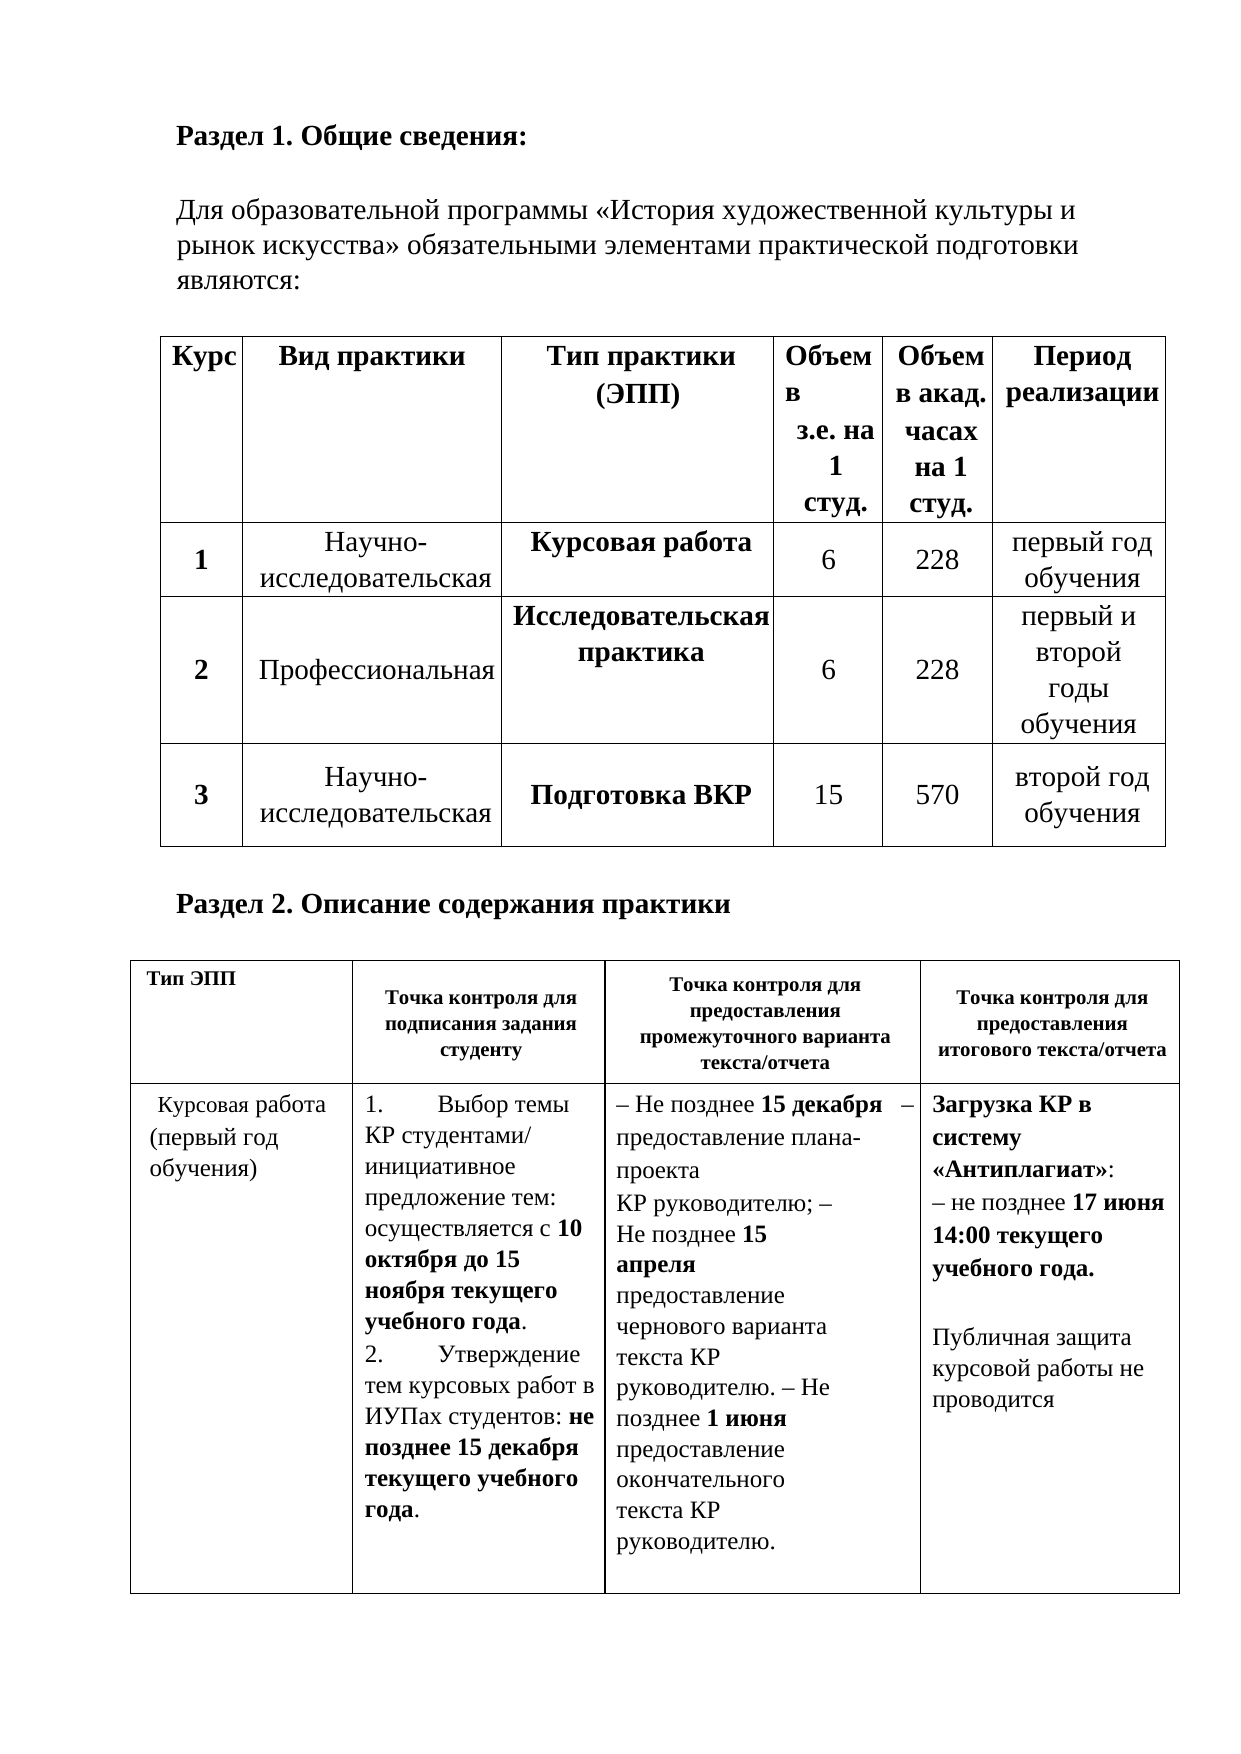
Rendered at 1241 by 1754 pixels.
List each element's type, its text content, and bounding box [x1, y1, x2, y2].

table_cell 1 [161, 523, 242, 596]
text Раздел 1. Общие сведения: [176, 118, 1159, 152]
table_header Точка контроля для предоставления итогового текста/отчета [921, 961, 1179, 1083]
table_cell второй год обучения [993, 744, 1165, 846]
table_cell Курсовая работа [502, 523, 773, 596]
table_header Период реализации [993, 337, 1165, 522]
table_header Тип практики (ЭПП) [502, 337, 773, 522]
text Для образовательной программы «История художественной культуры и рынок искусства» обязательными элементами практической подготовки являются: [176, 192, 1142, 296]
table_header Тип ЭПП [131, 961, 352, 1083]
table_header Объем в акад. часах на 1 студ. [883, 337, 992, 522]
table_header Вид практики [243, 337, 501, 522]
table_cell первый и второй годы обучения [993, 597, 1165, 743]
table_cell Исследовательская практика [502, 597, 773, 743]
table_cell Профессиональная [243, 597, 501, 743]
table_header Точка контроля для предоставления промежуточного варианта текста/отчета [606, 961, 920, 1083]
table_cell 570 [883, 744, 992, 846]
table_cell Подготовка ВКР [502, 744, 773, 846]
table_header Курс [161, 337, 242, 522]
table_cell Научно-исследовательская [243, 523, 501, 596]
table_cell первый год обучения [993, 523, 1165, 596]
table_cell – Не позднее 15 декабря – предоставление плана-проекта КР руководителю; – Не позднее 15 апреля предоставление чернового варианта текста КР руководителю. – Не позднее 1 июня предоставление окончательного текста КР руководителю. [606, 1084, 920, 1593]
table_cell 6 [774, 523, 882, 596]
table_cell 228 [883, 523, 992, 596]
table_cell 6 [774, 597, 882, 743]
subtitle Раздел 2. Описание содержания практики [176, 886, 1159, 919]
table_header Объем в з.е. на 1 студ. [774, 337, 882, 522]
table_cell Выбор темы КР студентами/ инициативное предложение тем: осуществляется с 10 октября до 15 ноября текущего учебного года. Утверждение тем курсовых работ в ИУПах студентов: не позднее 15 декабря текущего учебного года. [353, 1084, 604, 1593]
table_cell 2 [161, 597, 242, 743]
table_header Точка контроля для подписания задания студенту [353, 961, 604, 1083]
table_cell Научно-исследовательская [243, 744, 501, 846]
table_cell 15 [774, 744, 882, 846]
table_cell Курсовая работа (первый год обучения) [131, 1084, 352, 1593]
table_cell 228 [883, 597, 992, 743]
table_cell Загрузка КР в систему «Антиплагиат»: – не позднее 17 июня 14:00 текущего учебного года. Публичная защита курсовой работы не проводится [921, 1084, 1179, 1593]
table_cell 3 [161, 744, 242, 846]
